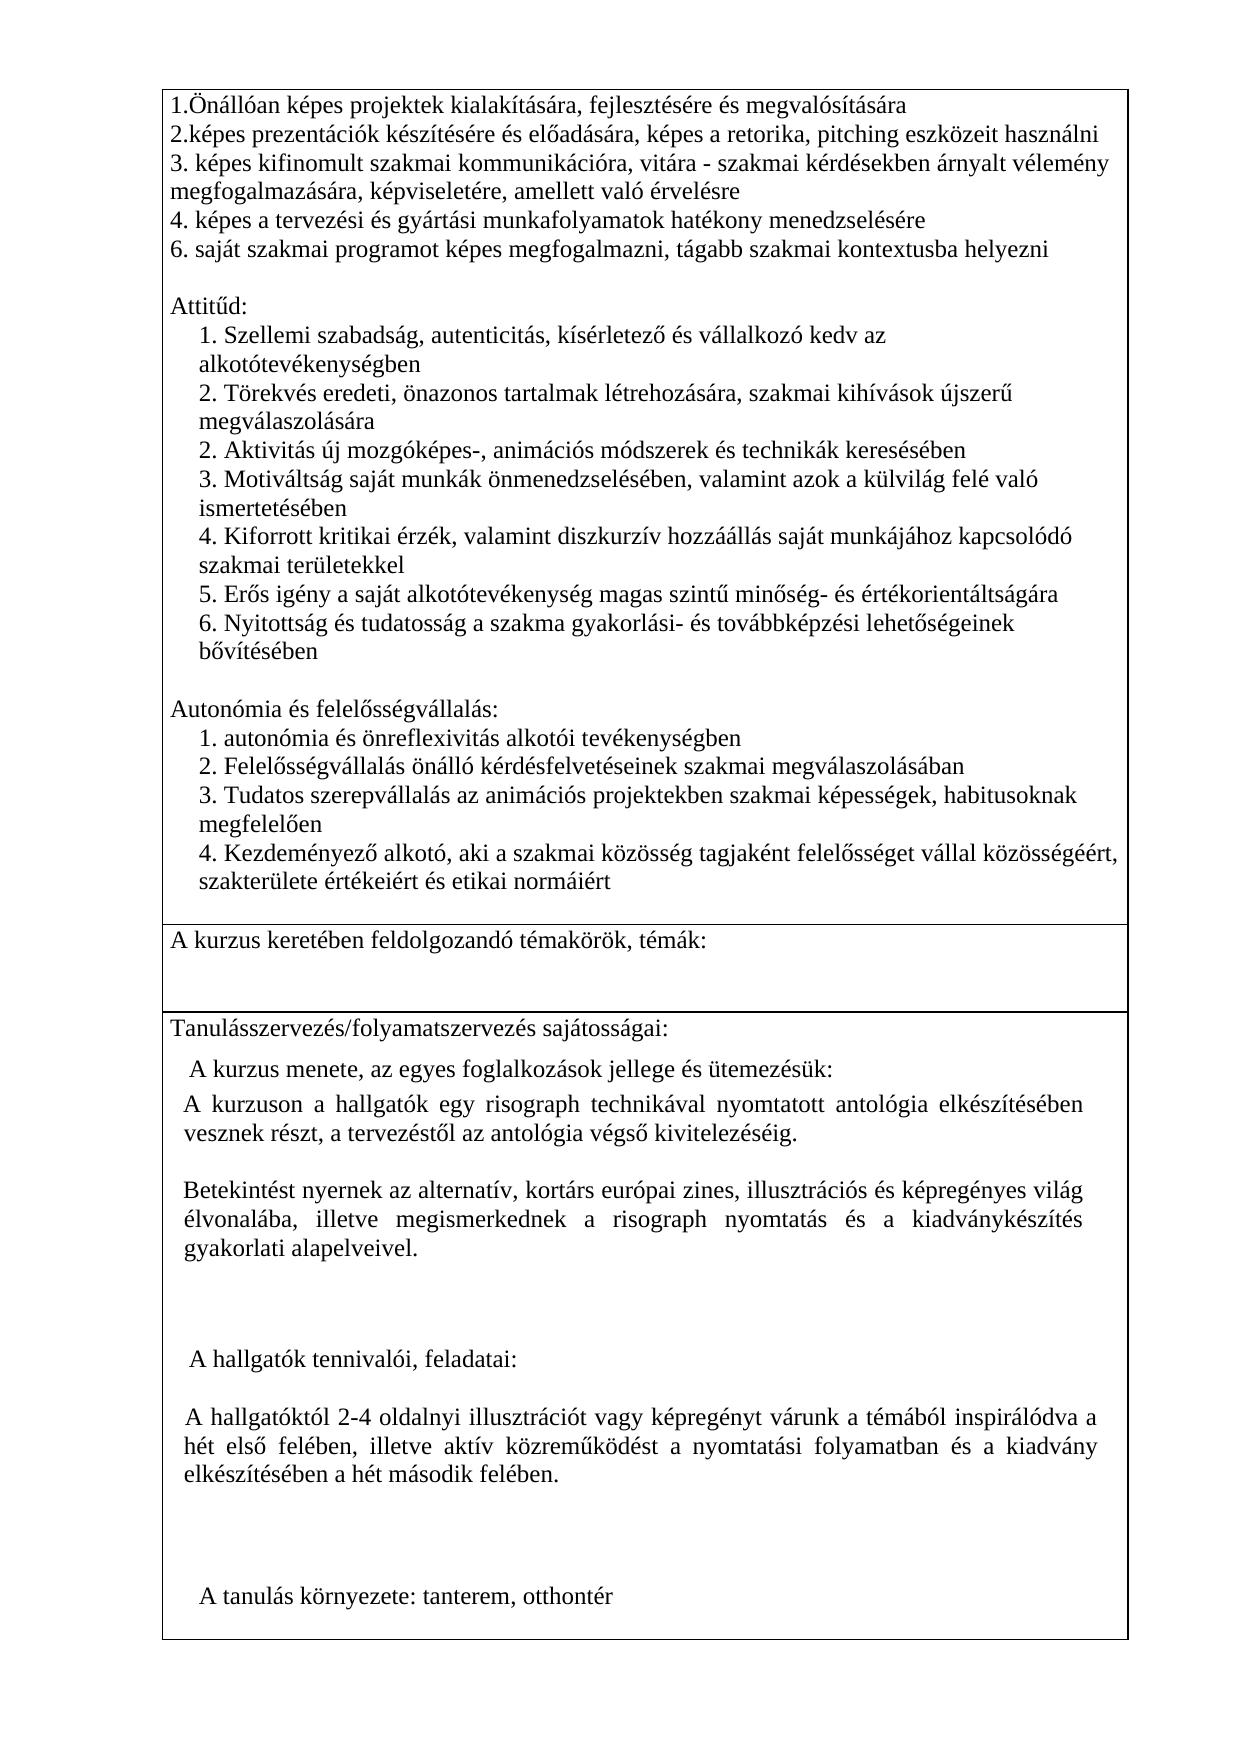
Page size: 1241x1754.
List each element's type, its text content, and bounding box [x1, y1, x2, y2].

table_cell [163, 1013, 1127, 1639]
table_cell A kurzus keretében feldolgozandó témakörök, témák: [163, 925, 1127, 1011]
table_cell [163, 90, 1127, 924]
